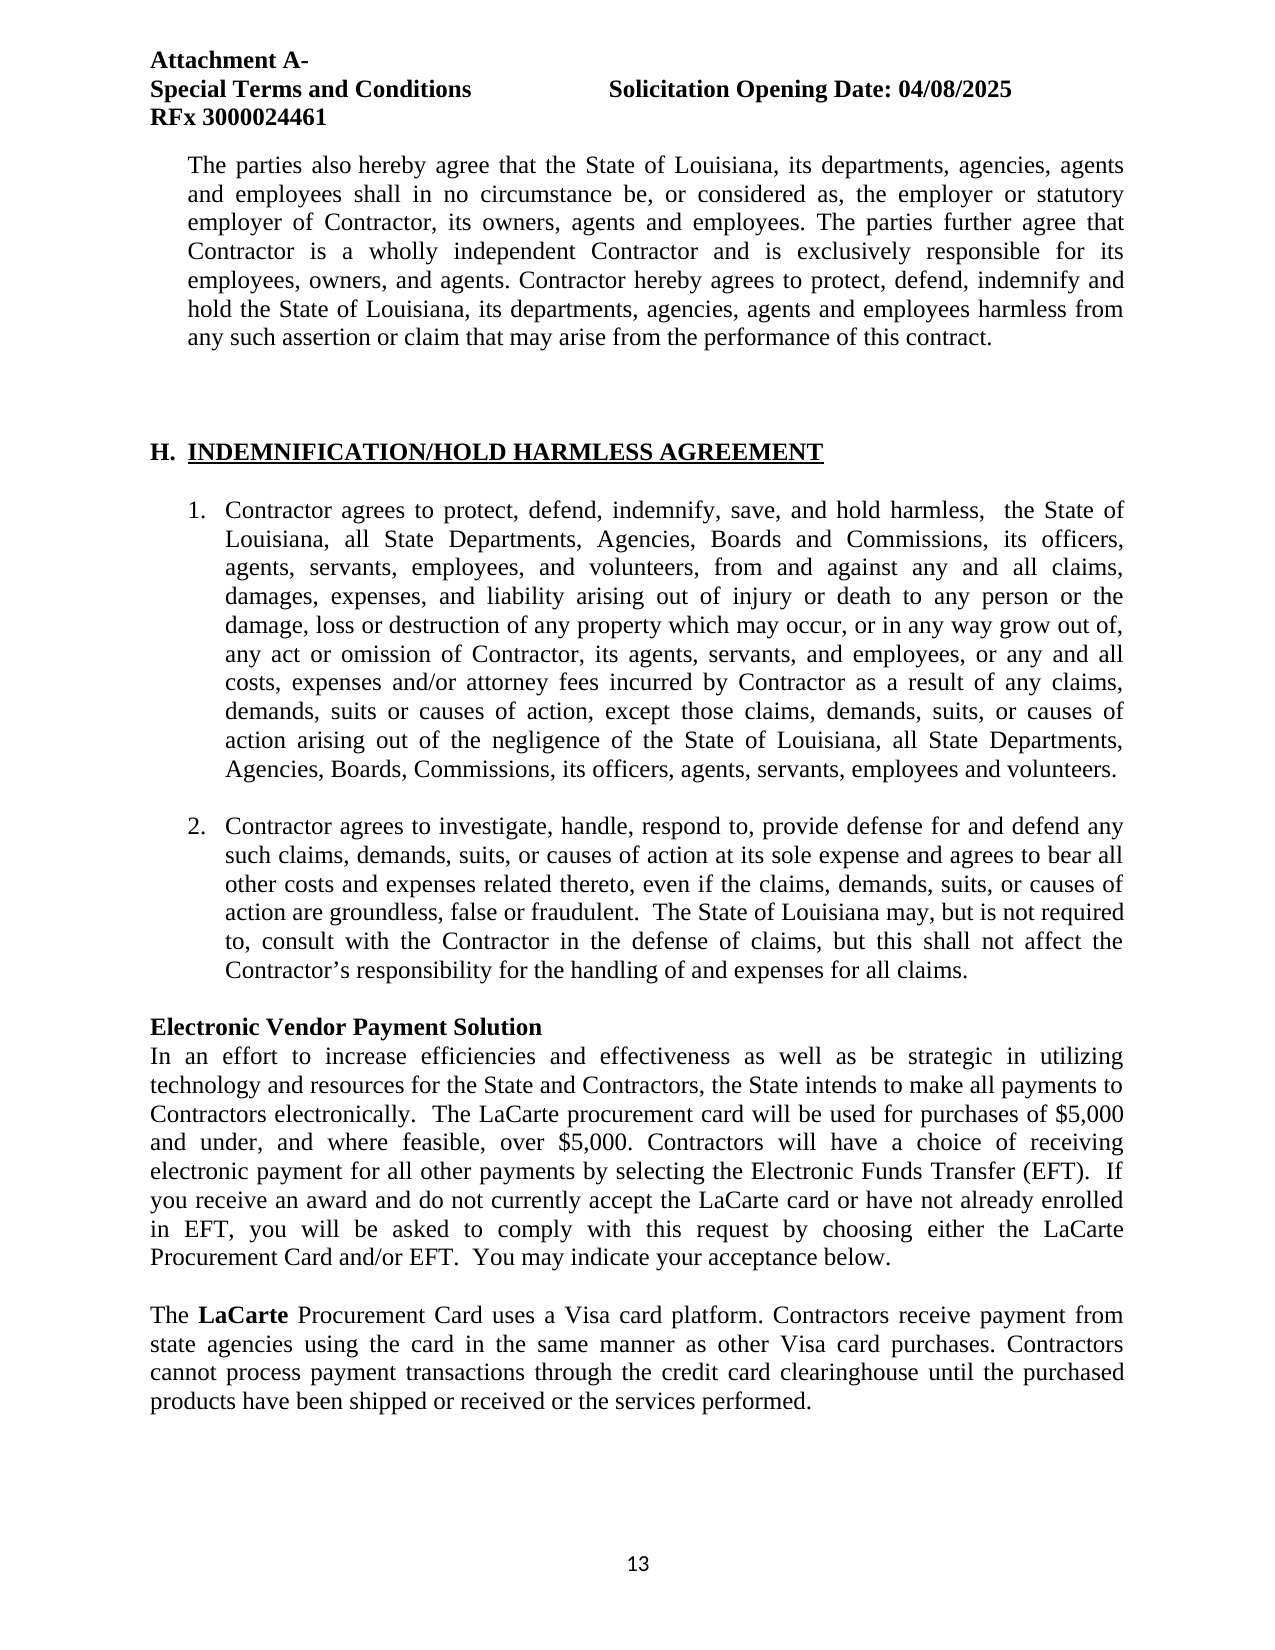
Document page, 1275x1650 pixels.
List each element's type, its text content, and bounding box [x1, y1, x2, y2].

text Electronic Vendor Payment Solution [150, 1012, 1125, 1041]
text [187, 150, 1125, 351]
list Contractor agrees to protect, defend, indemnify, save, and hold harmless, the State of Louisiana, all State Departments, Agencies, Boards and Commissions, its officers, agents, servants, employees, and volunteers, from and against any and all claims, damages, expenses, and liability arising out of injury or death to any person or the damage, loss or destruction of any property which may occur, or in any way grow out of, any act or omission of Contractor, its agents, servants, and employees, or any and all costs, expenses and/or attorney fees incurred by Contractor as a result of any claims, demands, suits or causes of action, except those claims, demands, suits, or causes of action arising out of the negligence of the State of Louisiana, all State Departments, Agencies, Boards, Commissions, its officers, agents, servants, employees and volunteers. [187, 495, 1125, 782]
list Contractor agrees to investigate, handle, respond to, provide defense for and defend any such claims, demands, suits, or causes of action at its sole expense and agrees to bear all other costs and expenses related thereto, even if the claims, demands, suits, or causes of action are groundless, false or fraudulent. The State of Louisiana may, but is not required to, consult with the Contractor in the defense of claims, but this shall not affect the Contractor’s responsibility for the handling of and expenses for all claims. [187, 811, 1125, 984]
text H. INDEMNIFICATION/HOLD HARMLESS AGREEMENT [150, 437, 1125, 466]
list In an effort to increase efficiencies and effectiveness as well as be strategic in utilizing technology and resources for the State and Contractors, the State intends to make all payments to Contractors electronically. The LaCarte procurement card will be used for purchases of $5,000 and under, and where feasible, over $5,000. Contractors will have a choice of receiving electronic payment for all other payments by selecting the Electronic Funds Transfer (EFT). If you receive an award and do not currently accept the LaCarte card or have not already enrolled in EFT, you will be asked to comply with this request by choosing either the LaCarte Procurement Card and/or EFT. You may indicate your acceptance below. [150, 1041, 1125, 1271]
text The LaCarte Procurement Card uses a Visa card platform. Contractors receive payment from state agencies using the card in the same manner as other Visa card purchases. Contractors cannot process payment transactions through the credit card clearinghouse until the purchased products have been shipped or received or the services performed. [150, 1300, 1125, 1415]
